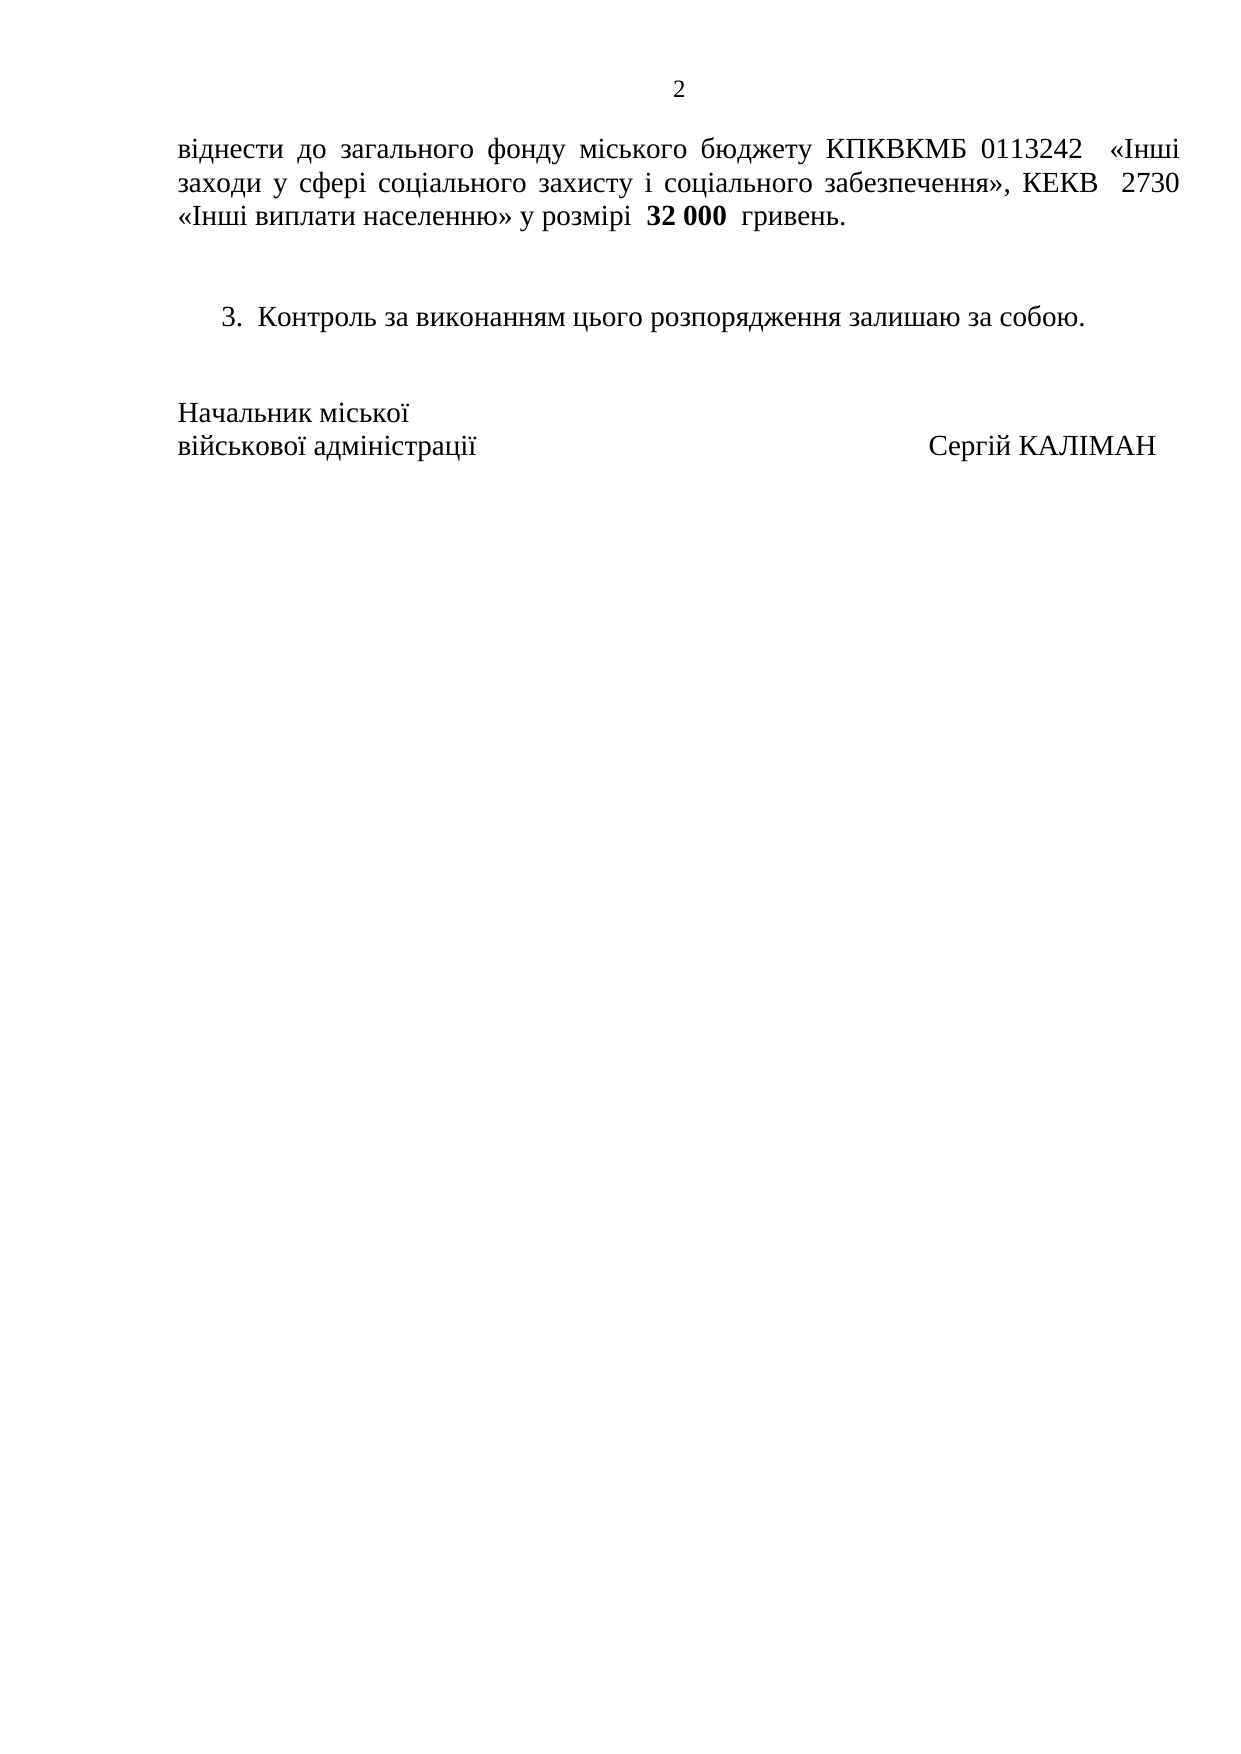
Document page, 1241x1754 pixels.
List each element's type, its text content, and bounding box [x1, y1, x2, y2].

text військової адміністрації Сергій КАЛІМАН [177, 428, 1181, 462]
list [177, 131, 1181, 232]
text 3. Контроль за виконанням цього розпорядження залишаю за собою. [177, 299, 1181, 333]
text Начальник міської [177, 395, 1181, 428]
